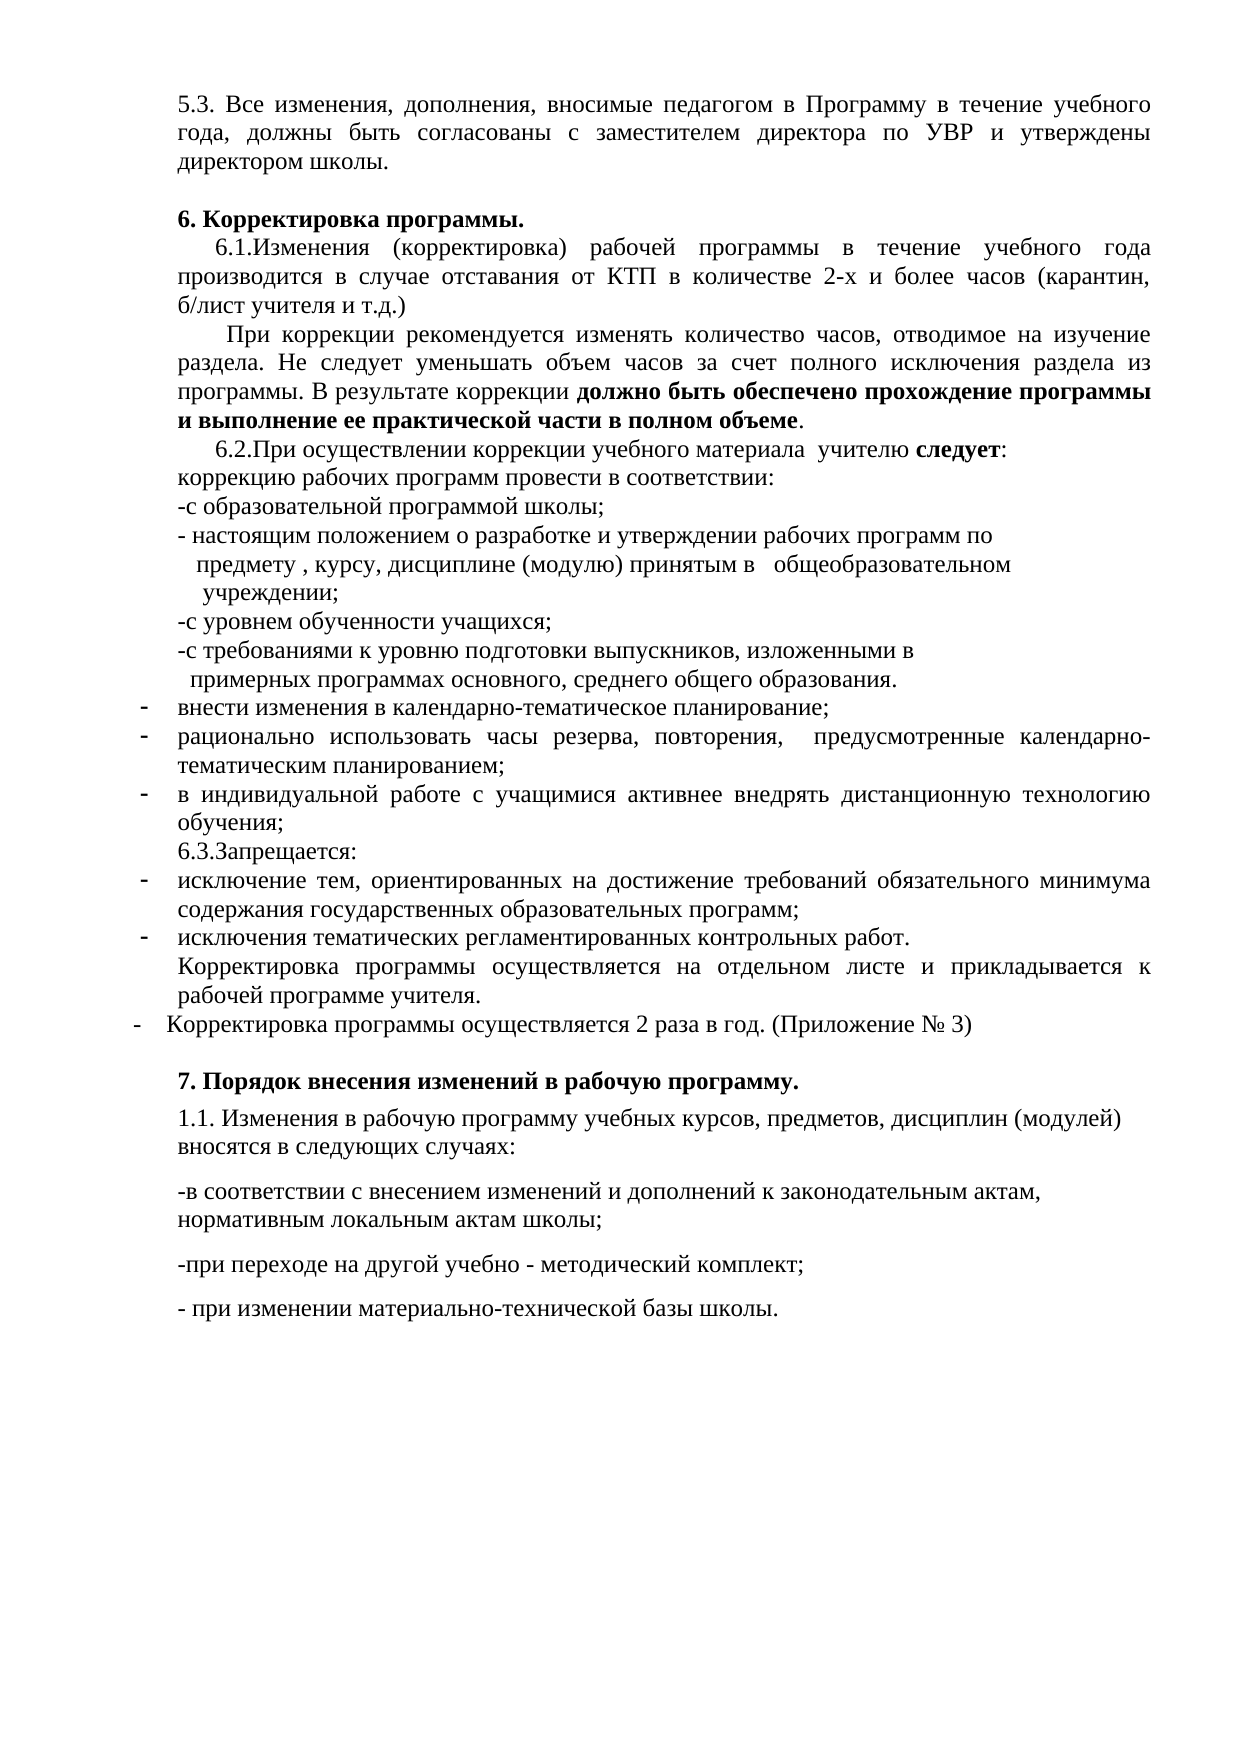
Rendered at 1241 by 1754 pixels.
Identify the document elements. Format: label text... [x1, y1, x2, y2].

text -с требованиями к уровню подготовки выпускников, изложенными в [177, 635, 1152, 664]
list исключения тематических регламентированных контрольных работ. [140, 922, 1152, 951]
text учреждении; [177, 577, 1152, 606]
text 5.3. Все изменения, дополнения, вносимые педагогом в Программу в течение учебного года, должны быть согласованы с заместителем директора по УВР и утверждены директором школы. [177, 89, 1152, 175]
text - настоящим положением о разработке и утверждении рабочих программ по [177, 520, 1152, 549]
text -при переходе на другой учебно - методический комплект; [177, 1249, 1152, 1278]
text При коррекции рекомендуется изменять количество часов, отводимое на изучение раздела. Не следует уменьшать объем часов за счет полного исключения раздела из программы. В результате коррекции должно быть обеспечено прохождение программы и выполнение ее практической части в полном объеме. [177, 319, 1152, 434]
text коррекцию рабочих программ провести в соответствии: [177, 462, 1152, 491]
text - Корректировка программы осуществляется 2 раза в год. (Приложение № 3) [133, 1009, 1152, 1037]
list в индивидуальной работе с учащимися активнее внедрять дистанционную технологию обучения; [140, 779, 1152, 836]
text -с уровнем обученности учащихся; [177, 606, 1152, 635]
text предмету , курсу, дисциплине (модулю) принятым в общеобразовательном [177, 549, 1152, 577]
list рационально использовать часы резерва, повторения, предусмотренные календарно-тематическим планированием; [140, 721, 1152, 779]
text 6.2.При осуществлении коррекции учебного материала учителю следует: [177, 434, 1152, 462]
text 1.1. Изменения в рабочую программу учебных курсов, предметов, дисциплин (модулей) вносятся в следующих случаях: [177, 1103, 1152, 1160]
text - при изменении материально-технической базы школы. [177, 1293, 1152, 1322]
text 7. Порядок внесения изменений в рабочую программу. [177, 1066, 1152, 1095]
text 6.3.Запрещается: [177, 836, 1152, 865]
list внести изменения в календарно-тематическое планирование; [140, 692, 1152, 721]
text -в соответствии с внесением изменений и дополнений к законодательным актам, нормативным локальным актам школы; [177, 1176, 1152, 1233]
text Корректировка программы осуществляется на отдельном листе и прикладывается к рабочей программе учителя. [177, 951, 1152, 1009]
text 6.1.Изменения (корректировка) рабочей программы в течение учебного года производится в случае отставания от КТП в количестве 2-х и более часов (карантин, б/лист учителя и т.д.) [177, 232, 1152, 319]
text примерных программах основного, среднего общего образования. [177, 664, 1152, 692]
text 6. Корректировка программы. [177, 204, 1152, 232]
list исключение тем, ориентированных на достижение требований обязательного минимума содержания государственных образовательных программ; [140, 865, 1152, 922]
text -с образовательной программой школы; [177, 491, 1152, 520]
